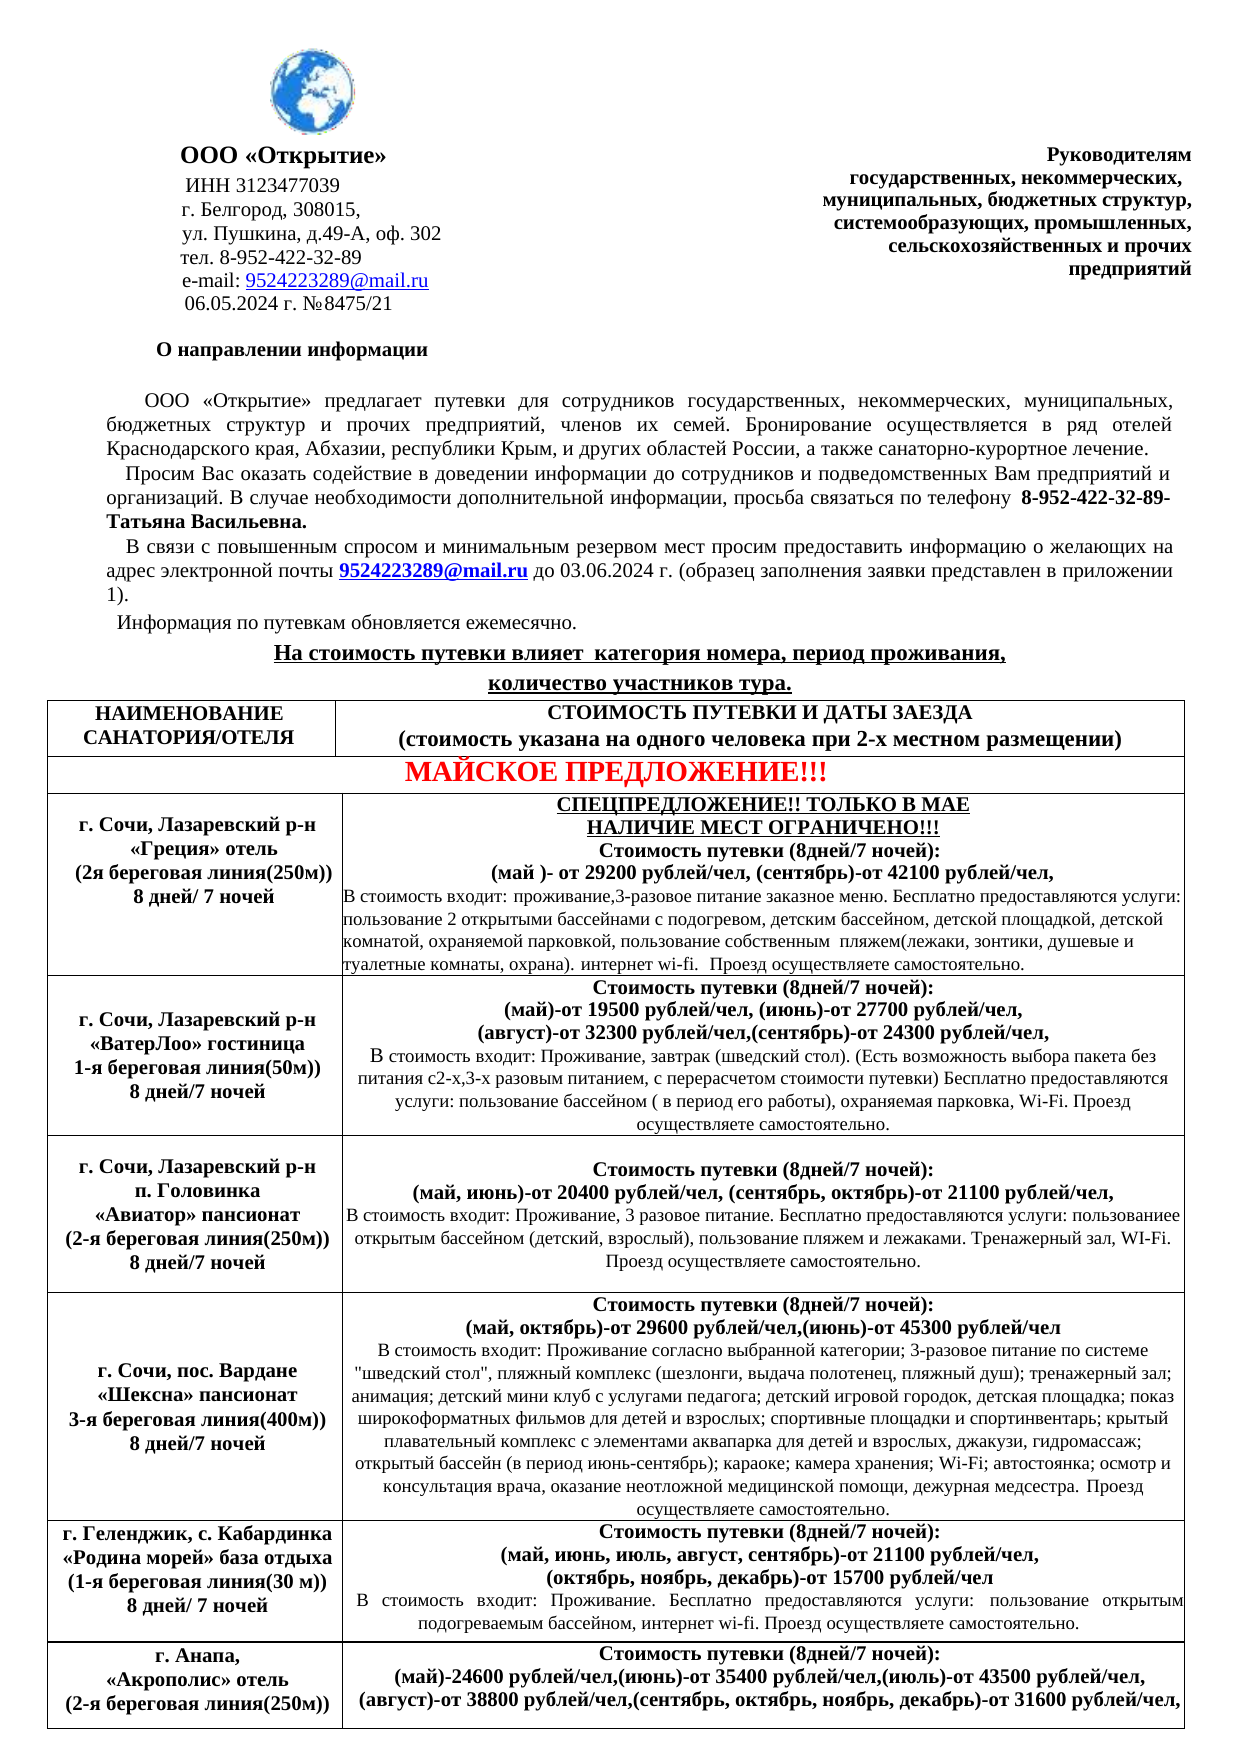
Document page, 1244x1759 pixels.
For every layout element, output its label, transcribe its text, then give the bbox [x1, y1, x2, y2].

table_header СТОИМОСТЬ ПУТЕВКИ И ДАТЫ ЗАЕЗДА (стоимость указана на одного человека при 2-х местном размещении) [336, 701, 1184, 756]
table_cell г. Сочи, Лазаревский р-н п. Головинка «Авиатор» пансионат (2-я береговая линия(250м)) 8 дней/7 ночей [48, 1136, 342, 1292]
text Просим Вас оказать содействие в доведении информации до сотрудников и подведомственных Вам предприятий и организаций. В случае необходимости дополнительной информации, просьба связаться по телефону 8-952-422-32-89- Татьяна Васильевна. [106, 461, 1171, 533]
picture [270, 48, 356, 135]
text предприятий [722, 257, 1192, 280]
table_cell г. Геленджик, с. Кабардинка «Родина морей» база отдыха (1-я береговая линия(30 м)) 8 дней/ 7 ночей [48, 1521, 342, 1641]
text 06.05.2024 г. №8475/21 [106, 293, 430, 315]
table_cell Стоимость путевки (8дней/7 ночей): (май, июнь)-от 20400 рублей/чел, (сентябрь, октябрь)-от 21100 рублей/чел, В стоимость входит: Проживание, 3 разовое питание. Бесплатно предоставляются услуги: пользованиее открытым бассейном (детский, взрослый), пользование пляжем и лежаками. Тренажерный зал, WI-Fi. Проезд осуществляете самостоятельно. [343, 1136, 1184, 1292]
text г. Белгород, 308015, [140, 198, 478, 222]
table_cell МАЙСКОЕ ПРЕДЛОЖЕНИЕ!!! [48, 757, 1184, 792]
table_cell г. Сочи, пос. Вардане «Шексна» пансионат 3-я береговая линия(400м)) 8 дней/7 ночей [48, 1293, 342, 1519]
text В связи с повышенным спросом и минимальным резервом мест просим предоставить информацию о желающих на адрес электронной почты 9524223289@mail.ru до 03.06.2024 г. (образец заполнения заявки представлен в приложении 1). [106, 534, 1173, 606]
table_cell Стоимость путевки (8дней/7 ночей): (май)-от 19500 рублей/чел, (июнь)-от 27700 рублей/чел, (август)-от 32300 рублей/чел,(сентябрь)-от 24300 рублей/чел, В стоимость входит: Проживание, завтрак (шведский стол). (Есть возможность выбора пакета без питания с2-х,3-х разовым питанием, с перерасчетом стоимости путевки) Бесплатно предоставляются услуги: пользование бассейном ( в период его работы), охраняемая парковка, Wi-Fi. Проезд осуществляете самостоятельно. [343, 976, 1184, 1134]
text О направлении информации [149, 339, 435, 361]
text муниципальных, бюджетных структур, системообразующих, промышленных, [722, 189, 1192, 234]
text Руководителям [722, 143, 1192, 166]
text государственных, некоммерческих, [722, 166, 1192, 189]
text ул. Пушкина, д.49-А, оф. 302 [140, 222, 478, 245]
table_cell г. Сочи, Лазаревский р-н «ВатерЛоо» гостиница 1-я береговая линия(50м)) 8 дней/7 ночей [48, 976, 342, 1134]
text e-mail: 9524223289@mail.ru [165, 270, 430, 292]
text На стоимость путевки влияет категория номера, период проживания, [106, 639, 1173, 665]
text Информация по путевкам обновляется ежемесячно. [106, 610, 1173, 634]
title ИНН 3123477039 [149, 169, 478, 198]
text количество участников тура. [106, 669, 1173, 696]
table_header НАИМЕНОВАНИЕ САНАТОРИЯ/ОТЕЛЯ [48, 701, 335, 756]
text тел. 8-952-422-32-89 [149, 245, 478, 269]
text сельскохозяйственных и прочих [722, 234, 1192, 257]
table_cell г. Сочи, Лазаревский р-н «Греция» отель (2я береговая линия(250м)) 8 дней/ 7 ночей [48, 794, 342, 975]
title ООО «Открытие» [149, 141, 478, 169]
table_cell СПЕЦПРЕДЛОЖЕНИЕ!! ТОЛЬКО В МАЕ НАЛИЧИЕ МЕСТ ОГРАНИЧЕНО!!! Стоимость путевки (8дней/7 ночей): (май )- от 29200 рублей/чел, (сентябрь)-от 42100 рублей/чел, В стоимость входит: проживание,3-разовое питание заказное меню. Бесплатно предоставляются услуги: пользование 2 открытыми бассейнами с подогревом, детским бассейном, детской площадкой, детской комнатой, охраняемой парковкой, пользование собственным пляжем(лежаки, зонтики, душевые и туалетные комнаты, охрана). интернет wi-fi. Проезд осуществляете самостоятельно. [343, 794, 1184, 975]
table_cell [343, 1643, 1184, 1728]
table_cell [48, 1643, 342, 1728]
text ООО «Открытие» предлагает путевки для сотрудников государственных, некоммерческих, муниципальных, бюджетных структур и прочих предприятий, членов их семей. Бронирование осуществляется в ряд отелей Краснодарского края, Абхазии, республики Крым, и других областей России, а также санаторно-курортное лечение. [106, 388, 1173, 460]
table_cell Стоимость путевки (8дней/7 ночей): (май, октябрь)-от 29600 рублей/чел,(июнь)-от 45300 рублей/чел В стоимость входит: Проживание согласно выбранной категории; 3-разовое питание по системе "шведский стол", пляжный комплекс (шезлонги, выдача полотенец, пляжный душ); тренажерный зал; анимация; детский мини клуб с услугами педагога; детский игровой городок, детская площадка; показ широкоформатных фильмов для детей и взрослых; спортивные площадки и спортинвентарь; крытый плавательный комплекс с элементами аквапарка для детей и взрослых, джакузи, гидромассаж; открытый бассейн (в период июнь-сентябрь); караоке; камера хранения; Wi-Fi; автостоянка; осмотр и консультация врача, оказание неотложной медицинской помощи, дежурная медсестра. Проезд осуществляете самостоятельно. [343, 1293, 1184, 1519]
table_cell Стоимость путевки (8дней/7 ночей): (май, июнь, июль, август, сентябрь)-от 21100 рублей/чел, (октябрь, ноябрь, декабрь)-от 15700 рублей/чел В стоимость входит: Проживание. Бесплатно предоставляются услуги: пользование открытым подогреваемым бассейном, интернет wi-fi. Проезд осуществляете самостоятельно. [343, 1521, 1184, 1641]
